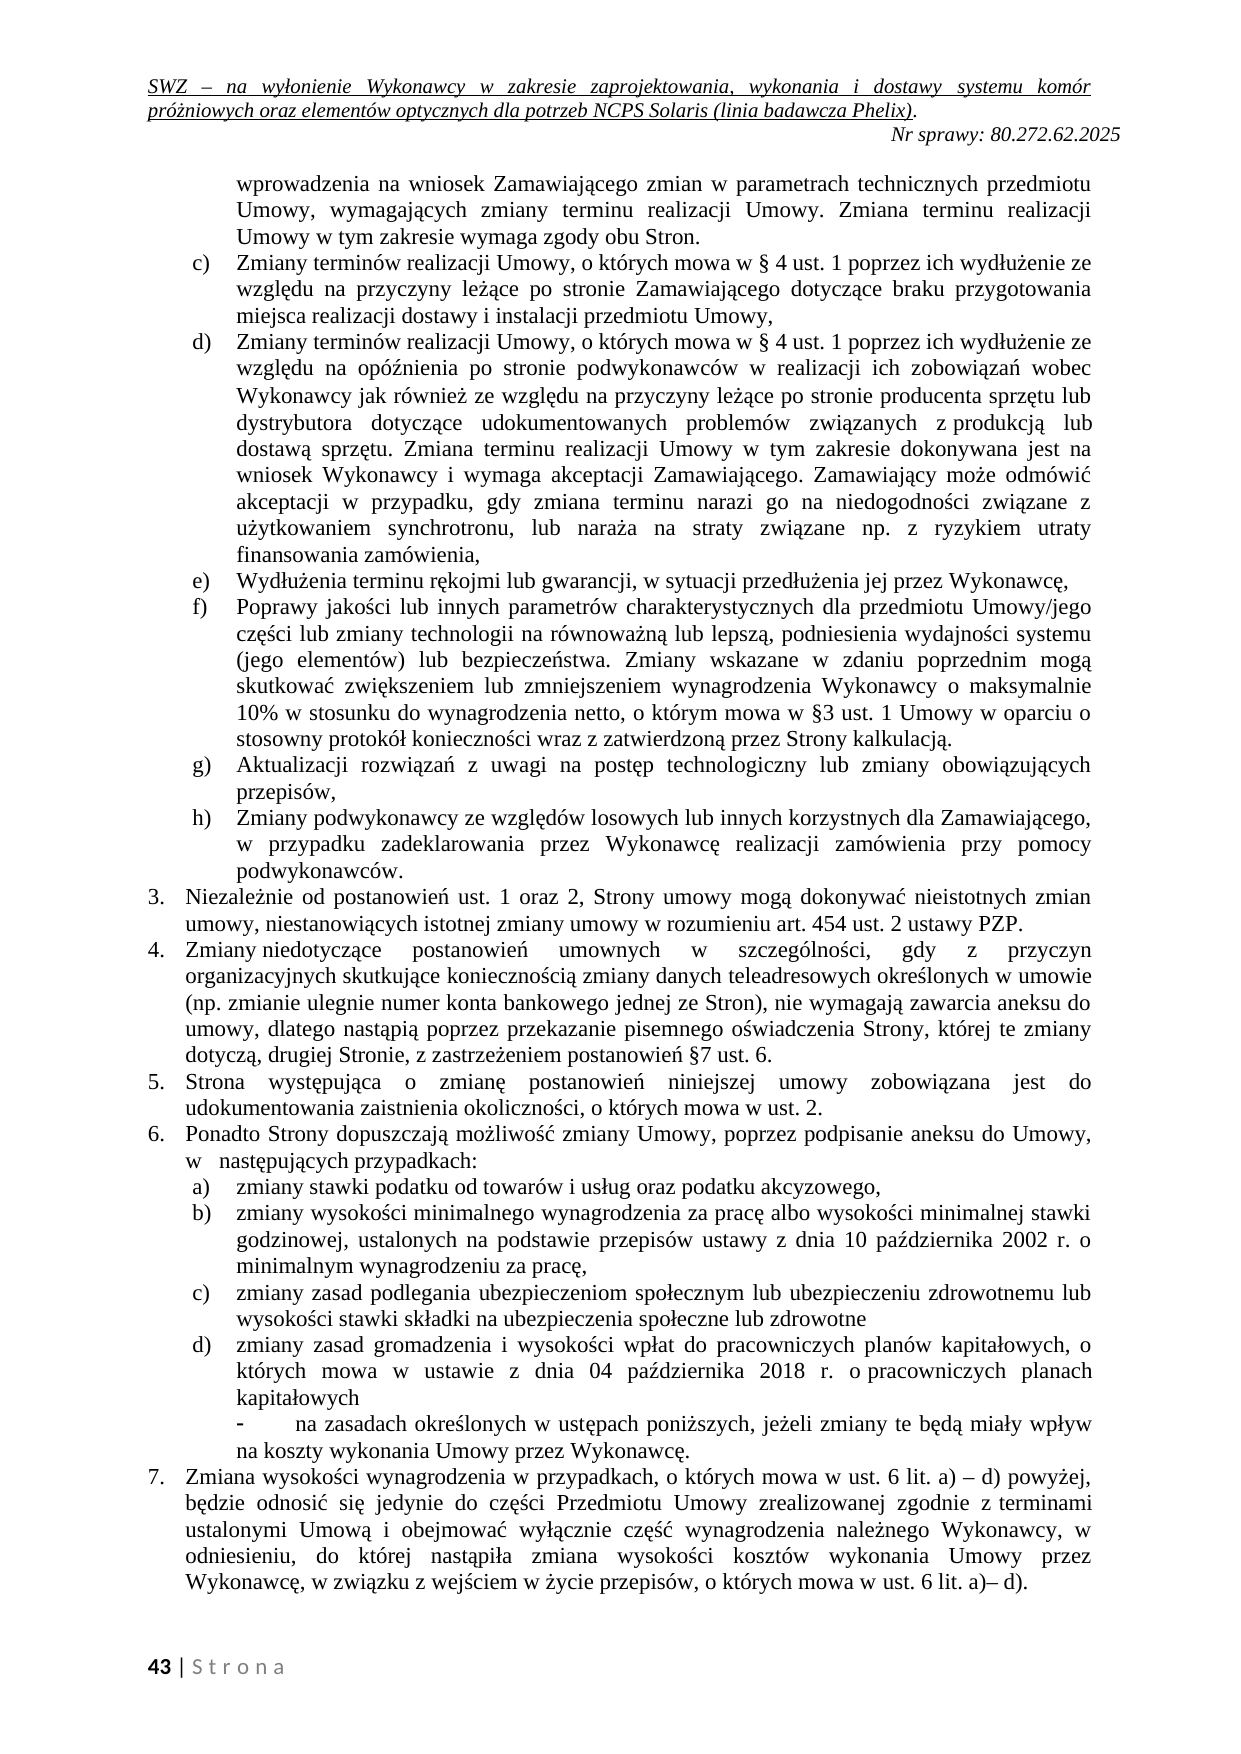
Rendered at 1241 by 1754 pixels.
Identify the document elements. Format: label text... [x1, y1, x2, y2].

list Niezależnie od postanowień ust. 1 oraz 2, Strony umowy mogą dokonywać nieistotnych zmian umowy, niestanowiących istotnej zmiany umowy w rozumieniu art. 454 ust. 2 ustawy PZP. [148, 883, 1093, 936]
list Aktualizacji rozwiązań z uwagi na postęp technologiczny lub zmiany obowiązujących przepisów, [192, 751, 1093, 804]
list Zmiany terminów realizacji Umowy, o których mowa w § 4 ust. 1 poprzez ich wydłużenie ze względu na opóźnienia po stronie podwykonawców w realizacji ich zobowiązań wobec Wykonawcy jak również ze względu na przyczyny leżące po stronie producenta sprzętu lub dystrybutora dotyczące udokumentowanych problemów związanych z produkcją lub dostawą sprzętu. Zmiana terminu realizacji Umowy w tym zakresie dokonywana jest na wniosek Wykonawcy i wymaga akceptacji Zamawiającego. Zamawiający może odmówić akceptacji w przypadku, gdy zmiana terminu narazi go na niedogodności związane z użytkowaniem synchrotronu, lub naraża na straty związane np. z ryzykiem utraty finansowania zamówienia, [192, 328, 1093, 567]
list Zmiany niedotyczące postanowień umownych w szczególności, gdy z przyczyn organizacyjnych skutkujące koniecznością zmiany danych teleadresowych określonych w umowie (np. zmianie ulegnie numer konta bankowego jednej ze Stron), nie wymagają zawarcia aneksu do umowy, dlatego nastąpią poprzez przekazanie pisemnego oświadczenia Strony, której te zmiany dotyczą, drugiej Stronie, z zastrzeżeniem postanowień §7 ust. 6. [148, 936, 1093, 1068]
list zmiany zasad podlegania ubezpieczeniom społecznym lub ubezpieczeniu zdrowotnemu lub wysokości stawki składki na ubezpieczenia społeczne lub zdrowotne [192, 1278, 1093, 1331]
list Strona występująca o zmianę postanowień niniejszej umowy zobowiązana jest do udokumentowania zaistnienia okoliczności, o których mowa w ust. 2. [148, 1068, 1093, 1120]
list Ponadto Strony dopuszczają możliwość zmiany Umowy, poprzez podpisanie aneksu do Umowy, w następujących przypadkach: [148, 1120, 1093, 1173]
list Poprawy jakości lub innych parametrów charakterystycznych dla przedmiotu Umowy/jego części lub zmiany technologii na równoważną lub lepszą, podniesienia wydajności systemu (jego elementów) lub bezpieczeństwa. Zmiany wskazane w zdaniu poprzednim mogą skutkować zwiększeniem lub zmniejszeniem wynagrodzenia Wykonawcy o maksymalnie 10% w stosunku do wynagrodzenia netto, o którym mowa w §3 ust. 1 Umowy w oparciu o stosowny protokół konieczności wraz z zatwierdzoną przez Strony kalkulacją. [192, 593, 1093, 751]
list Zmiany podwykonawcy ze względów losowych lub innych korzystnych dla Zamawiającego, w przypadku zadeklarowania przez Wykonawcę realizacji zamówienia przy pomocy podwykonawców. [192, 804, 1093, 883]
list zmiany wysokości minimalnego wynagrodzenia za pracę albo wysokości minimalnej stawki godzinowej, ustalonych na podstawie przepisów ustawy z dnia 10 października 2002 r. o minimalnym wynagrodzeniu za pracę, [192, 1199, 1093, 1278]
list zmiany zasad gromadzenia i wysokości wpłat do pracowniczych planów kapitałowych, o których mowa w ustawie z dnia 04 października 2018 r. o pracowniczych planach kapitałowych [192, 1331, 1093, 1410]
list na zasadach określonych w ustępach poniższych, jeżeli zmiany te będą miały wpływ na koszty wykonania Umowy przez Wykonawcę. [236, 1410, 1093, 1463]
list Wydłużenia terminu rękojmi lub gwarancji, w sytuacji przedłużenia jej przez Wykonawcę, [192, 567, 1093, 593]
list zmiany stawki podatku od towarów i usług oraz podatku akcyzowego, [192, 1173, 1093, 1199]
list Zmiany terminów realizacji Umowy, o których mowa w § 4 ust. 1 poprzez ich wydłużenie ze względu na przyczyny leżące po stronie Zamawiającego dotyczące braku przygotowania miejsca realizacji dostawy i instalacji przedmiotu Umowy, [192, 249, 1093, 328]
list Zmiana wysokości wynagrodzenia w przypadkach, o których mowa w ust. 6 lit. a) – d) powyżej, będzie odnosić się jedynie do części Przedmiotu Umowy zrealizowanej zgodnie z terminami ustalonymi Umową i obejmować wyłącznie część wynagrodzenia należnego Wykonawcy, w odniesieniu, do której nastąpiła zmiana wysokości kosztów wykonania Umowy przez Wykonawcę, w związku z wejściem w życie przepisów, o których mowa w ust. 6 lit. a)– d). [148, 1463, 1093, 1595]
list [192, 170, 1093, 249]
